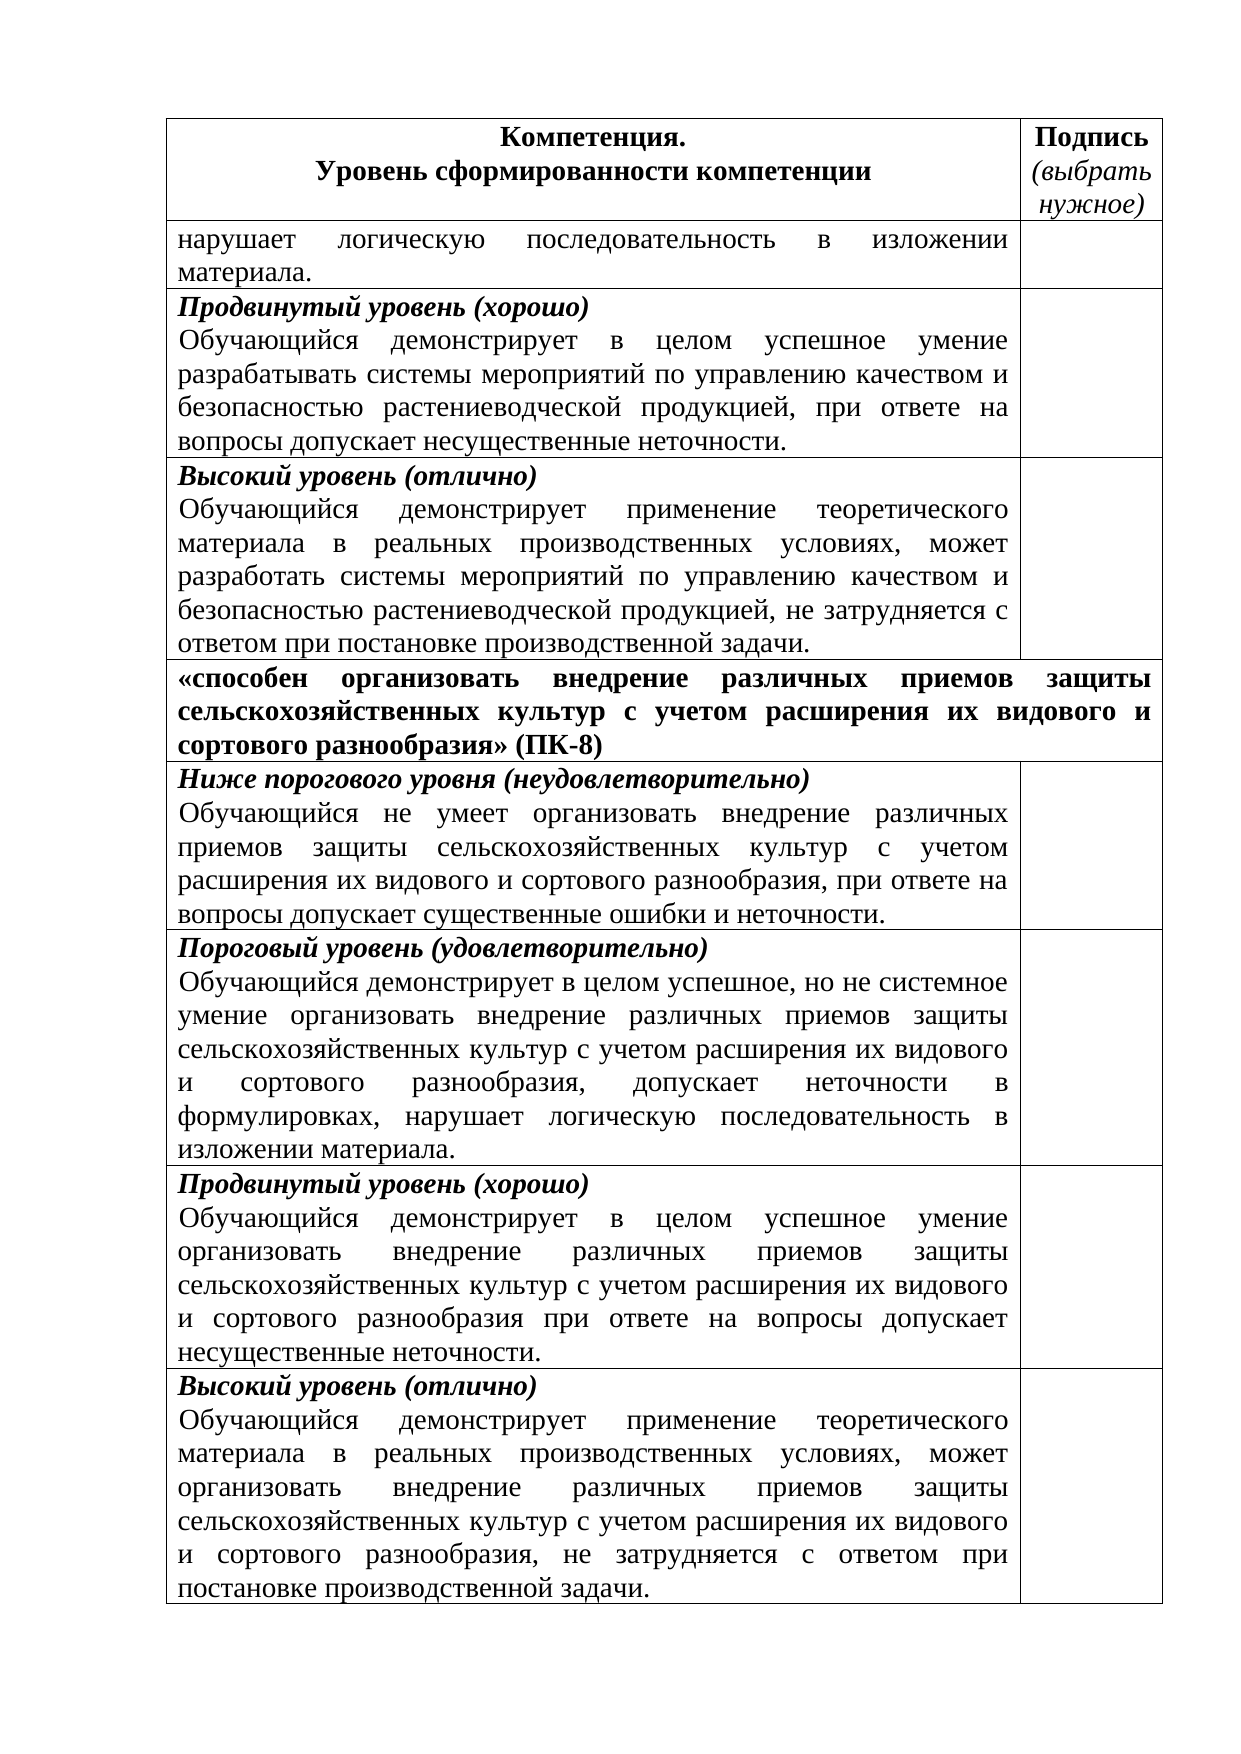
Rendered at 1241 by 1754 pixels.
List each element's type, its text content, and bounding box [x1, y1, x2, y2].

table_cell [1021, 1369, 1162, 1603]
table_cell [1021, 1166, 1162, 1367]
table_cell Высокий уровень (отлично) Обучающийся демонстрирует применение теоретического материала в реальных производственных условиях, может разработать системы мероприятий по управлению качеством и безопасностью растениеводческой продукцией, не затрудняется с ответом при постановке производственной задачи. [167, 458, 1020, 659]
table_cell [1021, 289, 1162, 457]
table_cell Пороговый уровень (удовлетворительно) Обучающийся демонстрирует в целом успешное, но не системное умение организовать внедрение различных приемов защиты сельскохозяйственных культур с учетом расширения их видового и сортового разнообразия, допускает неточности в формулировках, нарушает логическую последовательность в изложении материала. [167, 930, 1020, 1165]
table_cell Продвинутый уровень (хорошо) Обучающийся демонстрирует в целом успешное умение разрабатывать системы мероприятий по управлению качеством и безопасностью растениеводческой продукцией, при ответе на вопросы допускает несущественные неточности. [167, 289, 1020, 457]
table_cell Высокий уровень (отлично) Обучающийся демонстрирует применение теоретического материала в реальных производственных условиях, может организовать внедрение различных приемов защиты сельскохозяйственных культур с учетом расширения их видового и сортового разнообразия, не затрудняется с ответом при постановке производственной задачи. [167, 1369, 1020, 1603]
table_cell «способен организовать внедрение различных приемов защиты сельскохозяйственных культур с учетом расширения их видового и сортового разнообразия» (ПК-8) [167, 660, 1162, 761]
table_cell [167, 221, 1020, 288]
table_cell [1021, 221, 1162, 288]
table_cell Ниже порогового уровня (неудовлетворительно) Обучающийся не умеет организовать внедрение различных приемов защиты сельскохозяйственных культур с учетом расширения их видового и сортового разнообразия, при ответе на вопросы допускает существенные ошибки и неточности. [167, 762, 1020, 929]
table_cell [1021, 762, 1162, 929]
table_header Подпись (выбрать нужное) [1021, 119, 1162, 220]
table_cell Продвинутый уровень (хорошо) Обучающийся демонстрирует в целом успешное умение организовать внедрение различных приемов защиты сельскохозяйственных культур с учетом расширения их видового и сортового разнообразия при ответе на вопросы допускает несущественные неточности. [167, 1166, 1020, 1367]
table_header Компетенция. Уровень сформированности компетенции [167, 119, 1020, 220]
table_cell [1021, 458, 1162, 659]
table_cell [1021, 930, 1162, 1165]
